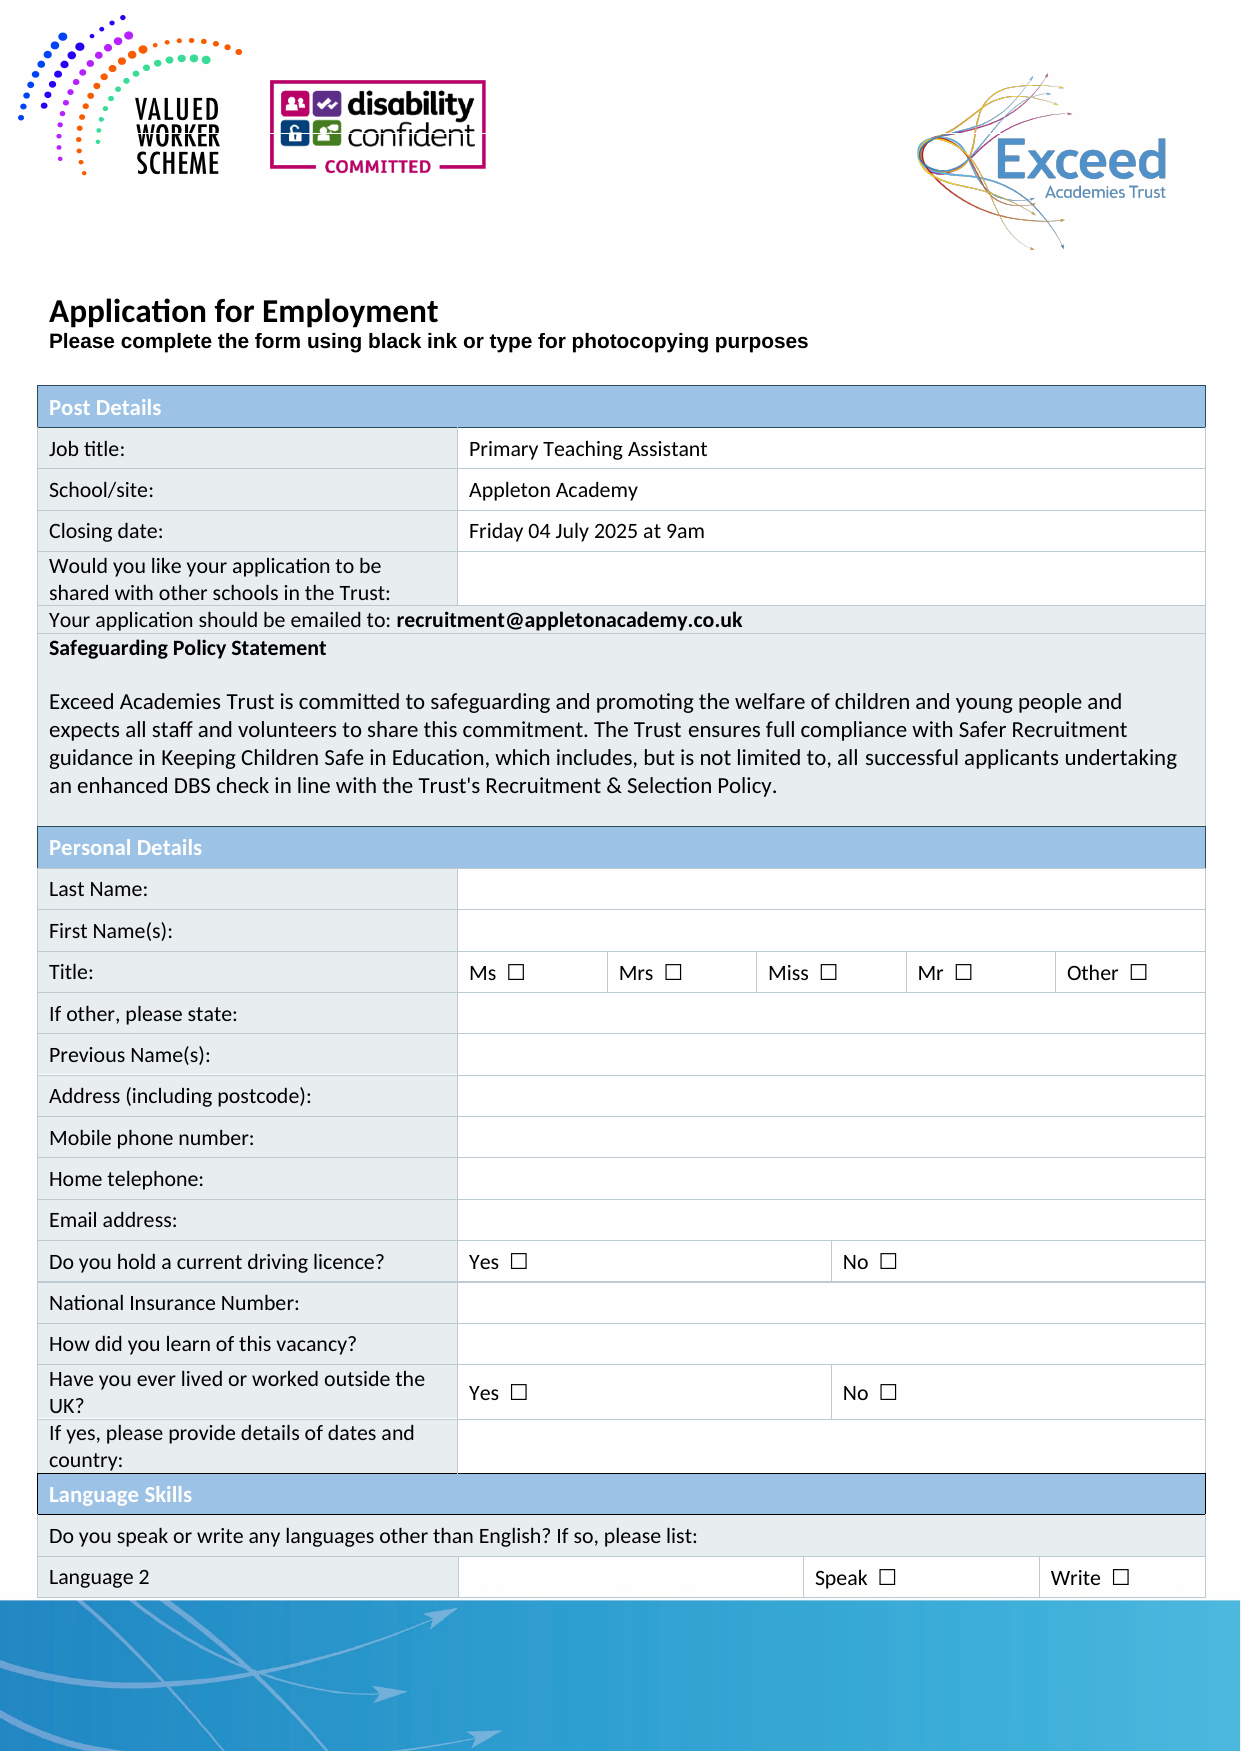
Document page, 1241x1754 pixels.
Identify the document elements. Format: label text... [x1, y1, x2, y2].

table_cell If yes, please provide details of dates and country: [38, 1420, 457, 1473]
table_cell Mrs [608, 952, 756, 992]
table_cell Other [1056, 952, 1205, 992]
table_cell Previous Name(s): [38, 1034, 457, 1074]
table_cell School/site: [38, 469, 457, 510]
table_cell Closing date: [38, 511, 457, 551]
table_cell Post Details [38, 386, 1205, 427]
table_cell Title: [38, 952, 457, 992]
table_cell Have you ever lived or worked outside the UK? [38, 1365, 457, 1418]
table_cell Job title: [38, 428, 457, 468]
table_cell Appleton Academy [458, 469, 1205, 510]
table_cell No [832, 1241, 1205, 1281]
table_cell [458, 1283, 1205, 1323]
picture [0, 0, 1241, 1751]
table_cell [458, 1076, 1205, 1116]
table_cell Email address: [38, 1200, 457, 1240]
table_cell Write ☐ [1040, 1557, 1205, 1597]
table_cell Mr [907, 952, 1055, 992]
table_cell [458, 552, 1205, 605]
table_cell Speak ☐ [804, 1557, 1039, 1597]
table_cell Language Skills [38, 1474, 1205, 1514]
table_header Application for Employment Please complete the form using black ink or type for photocopying purposes [38, 134, 1205, 385]
table_cell [458, 1324, 1205, 1364]
table_cell [459, 1557, 803, 1597]
table_cell [458, 910, 1205, 951]
table_cell Mobile phone number: [38, 1117, 457, 1157]
table_cell Do you speak or write any languages other than English? If so, please list: [38, 1515, 1205, 1556]
table_cell [458, 1034, 1205, 1074]
table_cell [458, 993, 1205, 1033]
table_cell [458, 869, 1205, 909]
table_cell Your application should be emailed to: recruitment@appletonacademy.co.uk [38, 606, 1205, 633]
table_cell Miss [757, 952, 906, 992]
table_cell First Name(s): [38, 910, 457, 951]
table_cell Ms [458, 952, 607, 992]
table_cell Would you like your application to be shared with other schools in the Trust: [38, 552, 457, 605]
table_cell Last Name: [38, 869, 457, 909]
table_cell Yes [458, 1365, 831, 1418]
table_cell [458, 1117, 1205, 1157]
table_cell [458, 1200, 1205, 1240]
table_cell How did you learn of this vacancy? [38, 1324, 457, 1364]
table_cell Home telephone: [38, 1158, 457, 1199]
table_cell No [832, 1365, 1205, 1418]
table_cell Friday 04 July 2025 at 9am [458, 511, 1205, 551]
table_cell [458, 1158, 1205, 1199]
table_cell Language 2 [38, 1557, 458, 1597]
table_cell Primary Teaching Assistant [458, 428, 1205, 468]
table_cell Safeguarding Policy Statement Exceed Academies Trust is committed to safeguarding and promoting the welfare of children and young people and expects all staff and volunteers to share this commitment. The Trust ensures full compliance with Safer Recruitment guidance in Keeping Children Safe in Education, which includes, but is not limited to, all successful applicants undertaking an enhanced DBS check in line with the Trust's Recruitment & Selection Policy. [38, 634, 1205, 826]
table_cell Address (including postcode): [38, 1076, 457, 1116]
table_cell [458, 1420, 1205, 1473]
table_cell If other, please state: [38, 993, 457, 1033]
table_cell Personal Details [38, 827, 1205, 868]
table_cell National Insurance Number: [38, 1283, 457, 1323]
table_cell Do you hold a current driving licence? [38, 1241, 457, 1281]
table_cell Yes [458, 1241, 831, 1281]
